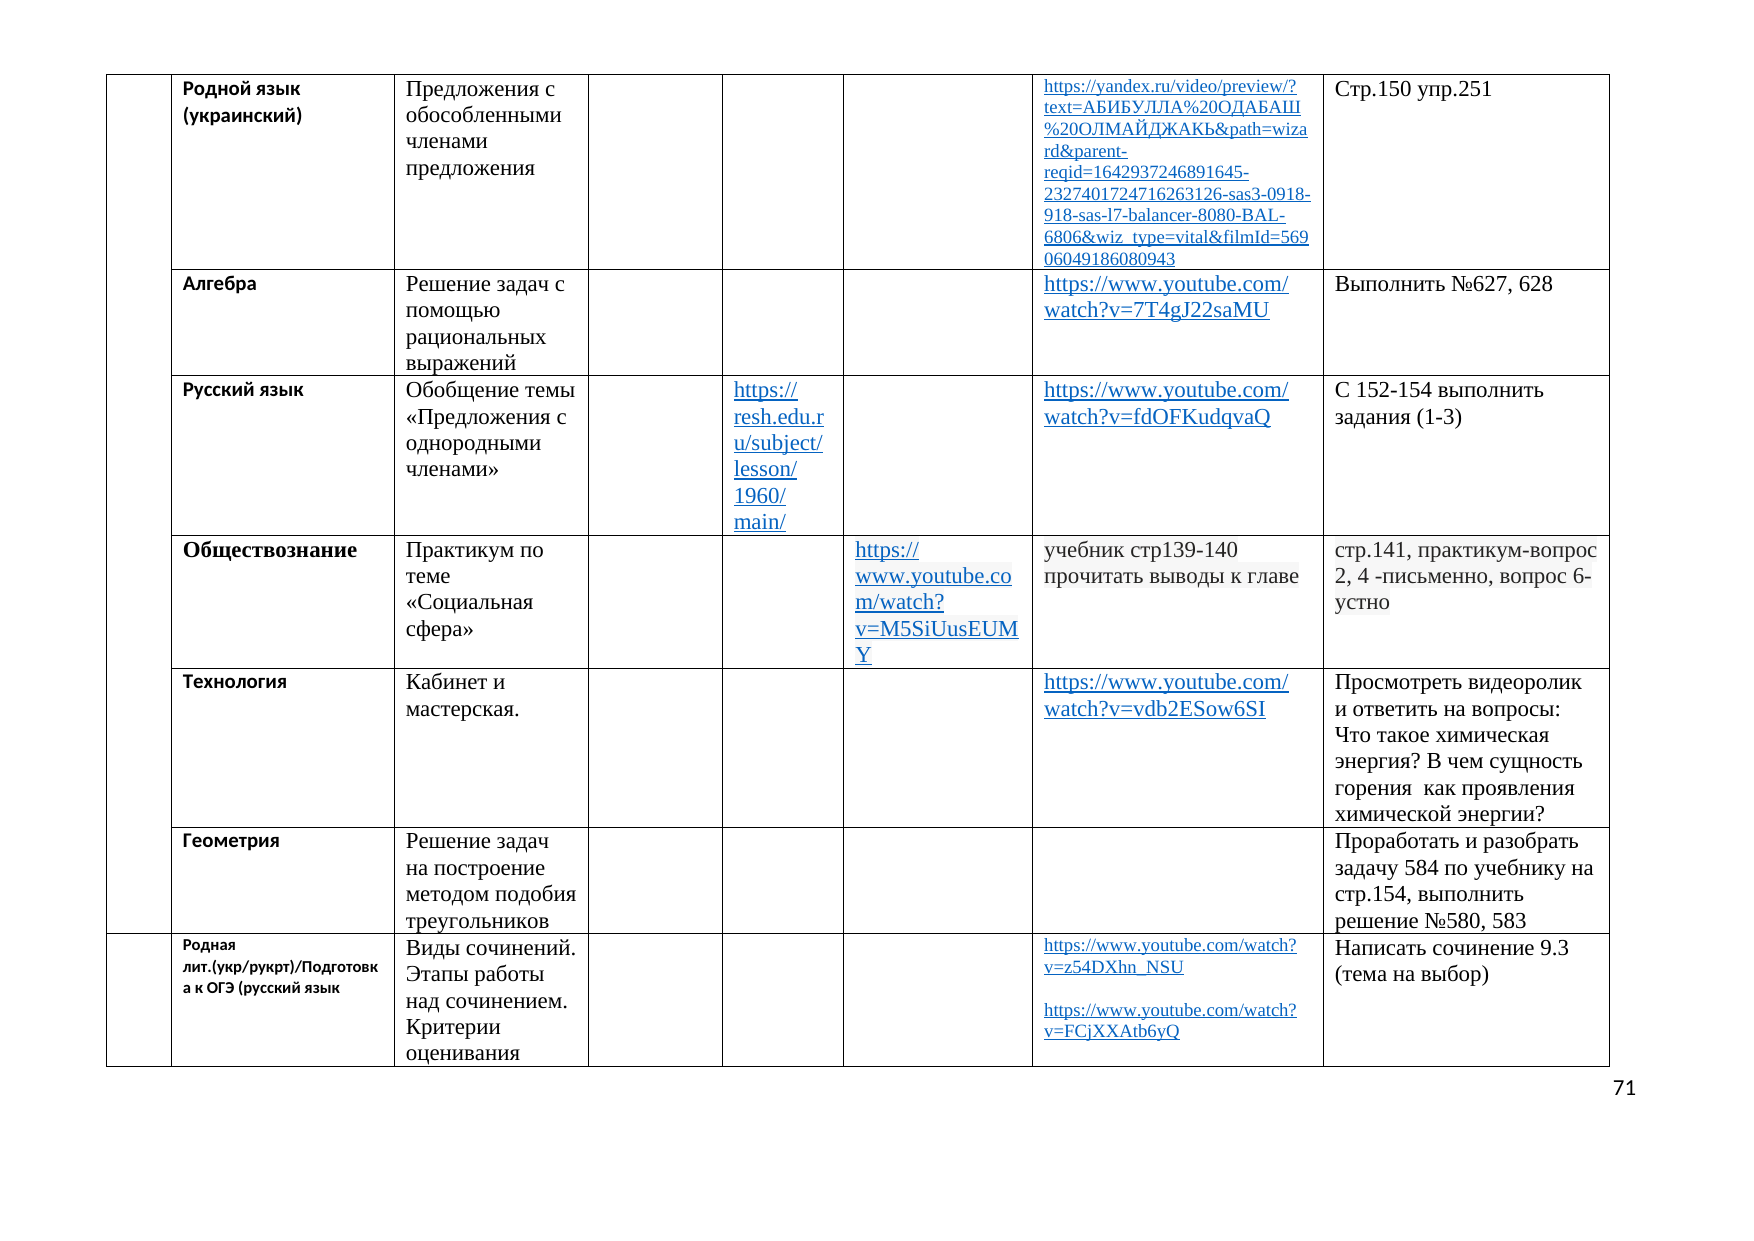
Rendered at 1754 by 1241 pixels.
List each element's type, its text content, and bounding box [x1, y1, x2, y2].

table_cell Обществознание [172, 536, 394, 667]
table_cell [589, 669, 722, 827]
table_cell Практикум по теме «Социальная сфера» [395, 536, 588, 667]
table_cell [589, 270, 722, 375]
table_cell [844, 270, 1032, 375]
table_cell [844, 376, 1032, 534]
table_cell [1033, 934, 1323, 1066]
table_cell [1033, 828, 1323, 933]
table_cell [723, 828, 843, 933]
table_cell Технология [172, 669, 394, 827]
table_cell Предложения с обособленными членами предложения [395, 75, 588, 269]
table_cell учебник стр139-140 прочитать выводы к главе [1033, 536, 1323, 667]
table_cell https://www.youtube.com/watch?v=7T4gJ22saMU [1033, 270, 1323, 375]
table_cell https://yandex.ru/video/preview/?text=АБИБУЛЛА%20ОДАБАШ%20ОЛМАЙДЖАКЬ&path=wizard&parent-reqid=1642937246891645-2327401724716263126-sas3-0918-918-sas-l7-balancer-8080-BAL-6806&wiz_type=vital&filmId=56906049186080943 [1033, 75, 1323, 269]
table_cell [589, 376, 722, 534]
table_cell Геометрия [172, 828, 394, 933]
table_cell [844, 828, 1032, 933]
table_cell Решение задач на построение методом подобия треугольников [395, 828, 588, 933]
table_cell Родной язык (украинский) [172, 75, 394, 269]
table_cell С 152-154 выполнить задания (1-3) [1324, 376, 1609, 534]
table_cell https://resh.edu.ru/subject/lesson/1960/main/ [723, 376, 843, 534]
table_cell https://www.youtube.com/watch?v=fdOFKudqvaQ [1033, 376, 1323, 534]
table_cell [723, 75, 843, 269]
table_cell [723, 934, 843, 1066]
table_cell Обобщение темы «Предложения с однородными членами» [395, 376, 588, 534]
table_cell Решение задач с помощью рациональных выражений [395, 270, 588, 375]
table_cell [107, 934, 171, 1066]
table_cell Русский язык [172, 376, 394, 534]
table_cell https://www.youtube.com/watch?v=vdb2ESow6SI [1033, 669, 1323, 827]
table_cell [723, 536, 843, 667]
table_cell [723, 270, 843, 375]
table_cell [1324, 934, 1609, 1066]
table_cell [172, 934, 394, 1066]
table_cell [844, 669, 1032, 827]
table_cell Выполнить №627, 628 [1324, 270, 1609, 375]
table_cell [723, 669, 843, 827]
table_cell Кабинет и мастерская. [395, 669, 588, 827]
table_cell [844, 75, 1032, 269]
table_cell [844, 934, 1032, 1066]
table_cell https://www.youtube.com/watch?v=M5SiUusEUMY [872, 536, 1032, 667]
table_cell Стр.150 упр.251 [1324, 75, 1609, 269]
table_cell [589, 536, 722, 667]
table_cell Просмотреть видеоролик и ответить на вопросы: Что такое химическая энергия? В чем сущность горения как проявления химической энергии? [1324, 669, 1609, 827]
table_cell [395, 934, 588, 1066]
table_cell [589, 828, 722, 933]
table_cell Проработать и разобрать задачу 584 по учебнику на стр.154, выполнить решение №580, 583 [1324, 828, 1609, 933]
table_cell [589, 934, 722, 1066]
table_cell Алгебра [172, 270, 394, 375]
table_cell [589, 75, 722, 269]
table_cell стр.141, практикум-вопрос 2, 4 -письменно, вопрос 6-устно [1324, 536, 1609, 667]
